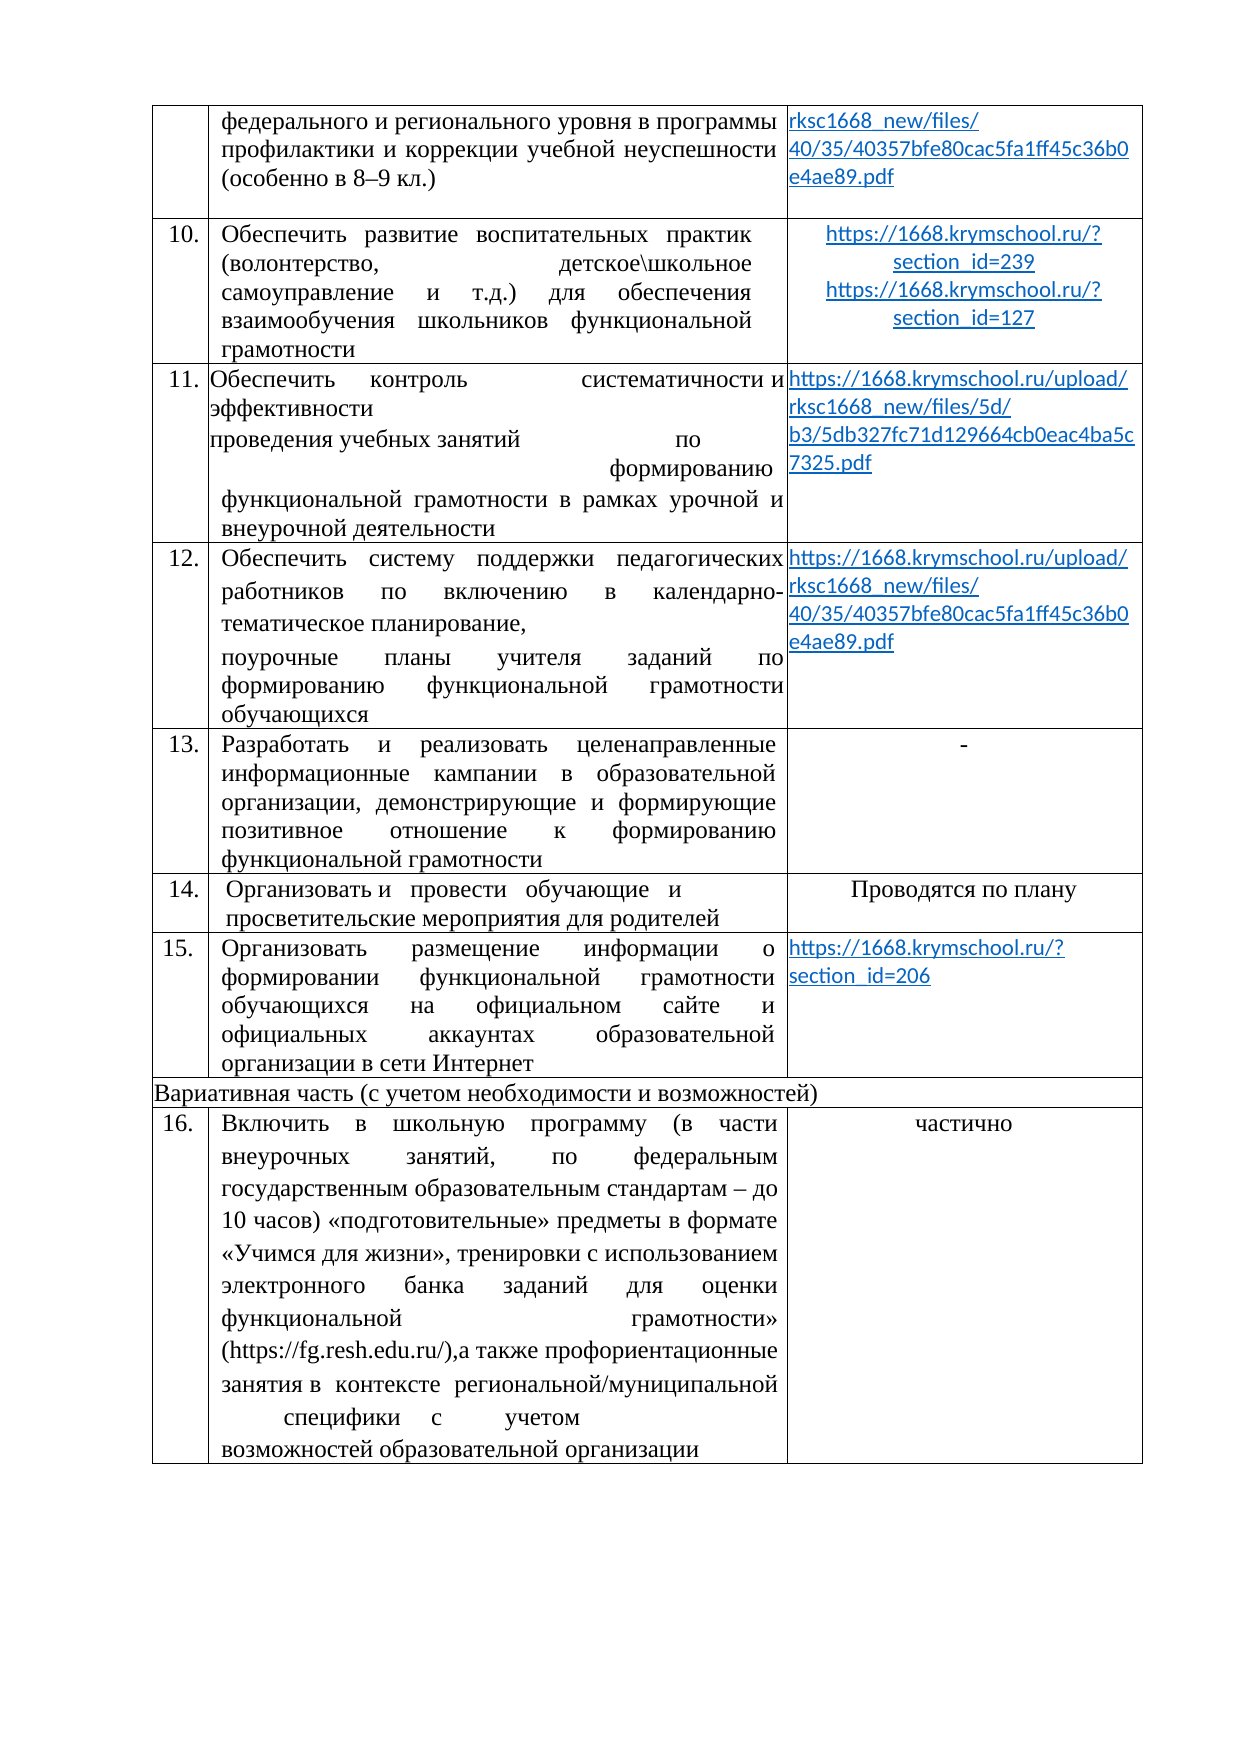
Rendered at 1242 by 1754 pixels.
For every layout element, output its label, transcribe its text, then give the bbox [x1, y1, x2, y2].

table_cell 9. [153, 106, 208, 218]
table_cell Разработать и реализовать целенаправленные информационные кампании в образовательной организации, демонстрирующие и формирующие позитивное отношение к формированию функциональной грамотности [209, 729, 787, 873]
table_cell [788, 106, 1142, 218]
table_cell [209, 106, 787, 218]
table_cell Обеспечить развитие воспитательных практик (волонтерство, детское\школьное самоуправление и т.д.) для обеспечения взаимообучения школьников функциональной грамотности [209, 219, 787, 363]
table_cell Включить в школьную программу (в части внеурочных занятий, по федеральным государственным образовательным стандартам – до 10 часов) «подготовительные» предметы в формате «Учимся для жизни», тренировки с использованием электронного банка заданий для оценки функциональной грамотности» (https://fg.resh.edu.ru/),а также профориентационные занятия в контексте региональной/муниципальной специфики с учетом возможностей образовательной организации [209, 1108, 787, 1463]
table_cell 16. [153, 1108, 208, 1463]
table_cell Проводятся по плану [788, 874, 1142, 932]
table_cell Обеспечить систему поддержки педагогических работников по включению в календарно-тематическое планирование, поурочные планы учителя заданий по формированию функциональной грамотности обучающихся [209, 543, 787, 728]
table_cell 14. [153, 874, 208, 932]
table_cell 15. [153, 933, 208, 1077]
table_cell - [788, 729, 1142, 873]
table_cell 11. [153, 364, 208, 542]
table_cell частично [788, 1108, 1142, 1463]
table_cell 12. [153, 543, 208, 728]
table_cell https://1668.krymschool.ru/upload/rksc1668_new/files/5d/b3/5db327fc71d129664cb0eac4ba5c7325.pdf [788, 364, 1142, 542]
table_cell 10. [153, 219, 208, 363]
table_cell 13. [153, 729, 208, 873]
table_cell https://1668.krymschool.ru/?section_id=239 https://1668.krymschool.ru/?section_id=127 [788, 219, 1142, 363]
table_cell Организовать размещение информации о формировании функциональной грамотности обучающихся на официальном сайте и официальных аккаунтах образовательной организации в сети Интернет [209, 933, 787, 1077]
table_cell Обеспечить контроль систематичности и эффективности проведения учебных занятий по формированию функциональной грамотности в рамках урочной и внеурочной деятельности [209, 364, 787, 542]
table_cell https://1668.krymschool.ru/?section_id=206 [788, 933, 1142, 1077]
table_cell Вариативная часть (с учетом необходимости и возможностей) [153, 1078, 1142, 1107]
table_cell https://1668.krymschool.ru/upload/rksc1668_new/files/40/35/40357bfe80cac5fa1ff45c36b0e4ae89.pdf [788, 543, 1142, 728]
table_cell Организовать и провести обучающие и просветительские мероприятия для родителей [209, 874, 787, 932]
